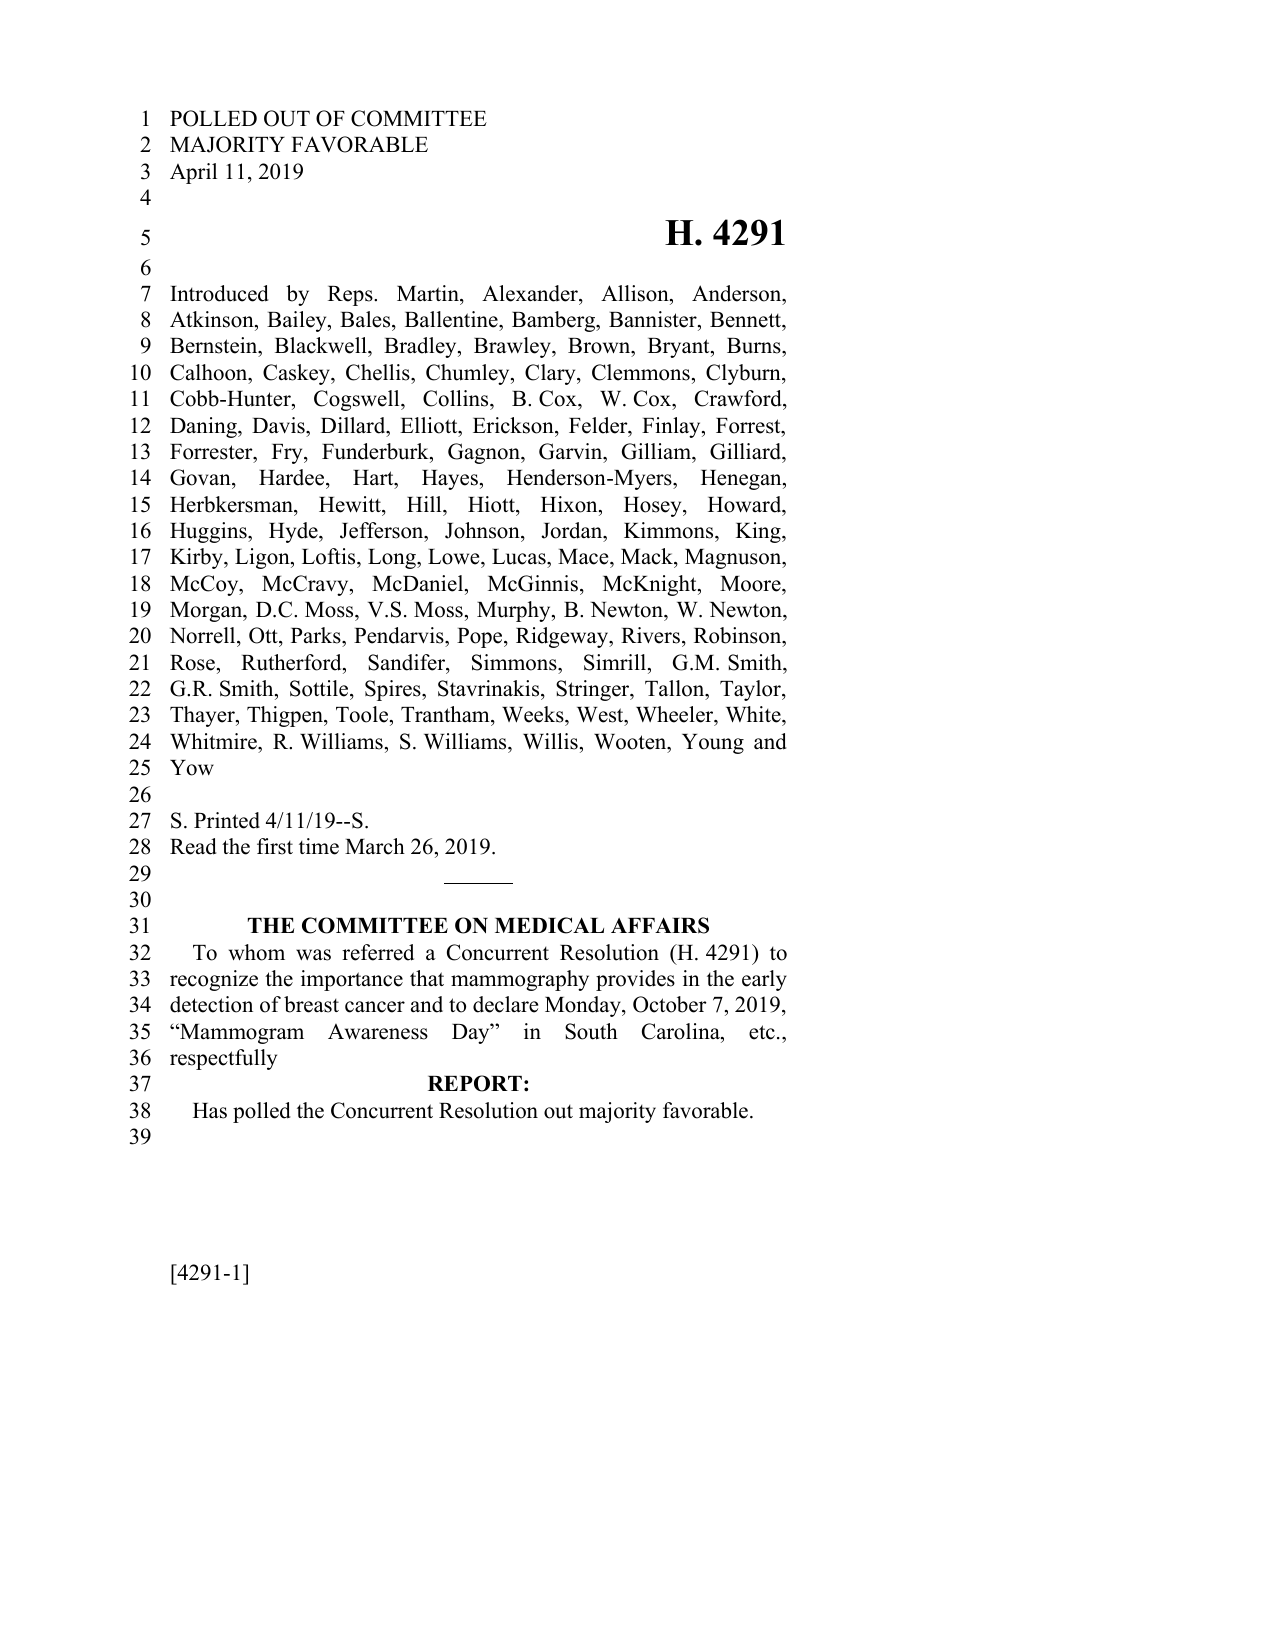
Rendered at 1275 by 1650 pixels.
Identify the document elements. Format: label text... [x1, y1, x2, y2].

text THE COMMITTEE ON MEDICAL AFFAIRS [169, 912, 787, 939]
text H. 4291 [169, 210, 787, 253]
text MAJORITY FAVORABLE [169, 131, 787, 158]
text Read the first time March 26, 2019. [169, 833, 787, 860]
text April 11, 2019 [169, 158, 787, 184]
text To whom was referred a Concurrent Resolution (H. 4291) to recognize the importance that mammography provides in the early detection of breast cancer and to declare Monday, October 7, 2019, “Mammogram Awareness Day” in South Carolina, etc., respectfully [169, 939, 787, 1071]
text POLLED OUT OF COMMITTEE [169, 105, 787, 131]
text S. Printed 4/11/19--S. [169, 807, 787, 833]
text Introduced by Reps. Martin, Alexander, Allison, Anderson, Atkinson, Bailey, Bales, Ballentine, Bamberg, Bannister, Bennett, Bernstein, Blackwell, Bradley, Brawley, Brown, Bryant, Burns, Calhoon, Caskey, Chellis, Chumley, Clary, Clemmons, Clyburn, Cobb-Hunter, Cogswell, Collins, B. Cox, W. Cox, Crawford, Daning, Davis, Dillard, Elliott, Erickson, Felder, Finlay, Forrest, Forrester, Fry, Funderburk, Gagnon, Garvin, Gilliam, Gilliard, Govan, Hardee, Hart, Hayes, Henderson-Myers, Henegan, Herbkersman, Hewitt, Hill, Hiott, Hixon, Hosey, Howard, Huggins, Hyde, Jefferson, Johnson, Jordan, Kimmons, King, Kirby, Ligon, Loftis, Long, Lowe, Lucas, Mace, Mack, Magnuson, McCoy, McCravy, McDaniel, McGinnis, McKnight, Moore, Morgan, D.C. Moss, V.S. Moss, Murphy, B. Newton, W. Newton, Norrell, Ott, Parks, Pendarvis, Pope, Ridgeway, Rivers, Robinson, Rose, Rutherford, Sandifer, Simmons, Simrill, G.M. Smith, G.R. Smith, Sottile, Spires, Stavrinakis, Stringer, Tallon, Taylor, Thayer, Thigpen, Toole, Trantham, Weeks, West, Wheeler, White, Whitmire, R. Williams, S. Williams, Willis, Wooten, Young and Yow [169, 280, 787, 781]
text REPORT: [169, 1071, 787, 1097]
text Has polled the Concurrent Resolution out majority favorable. [169, 1097, 787, 1123]
